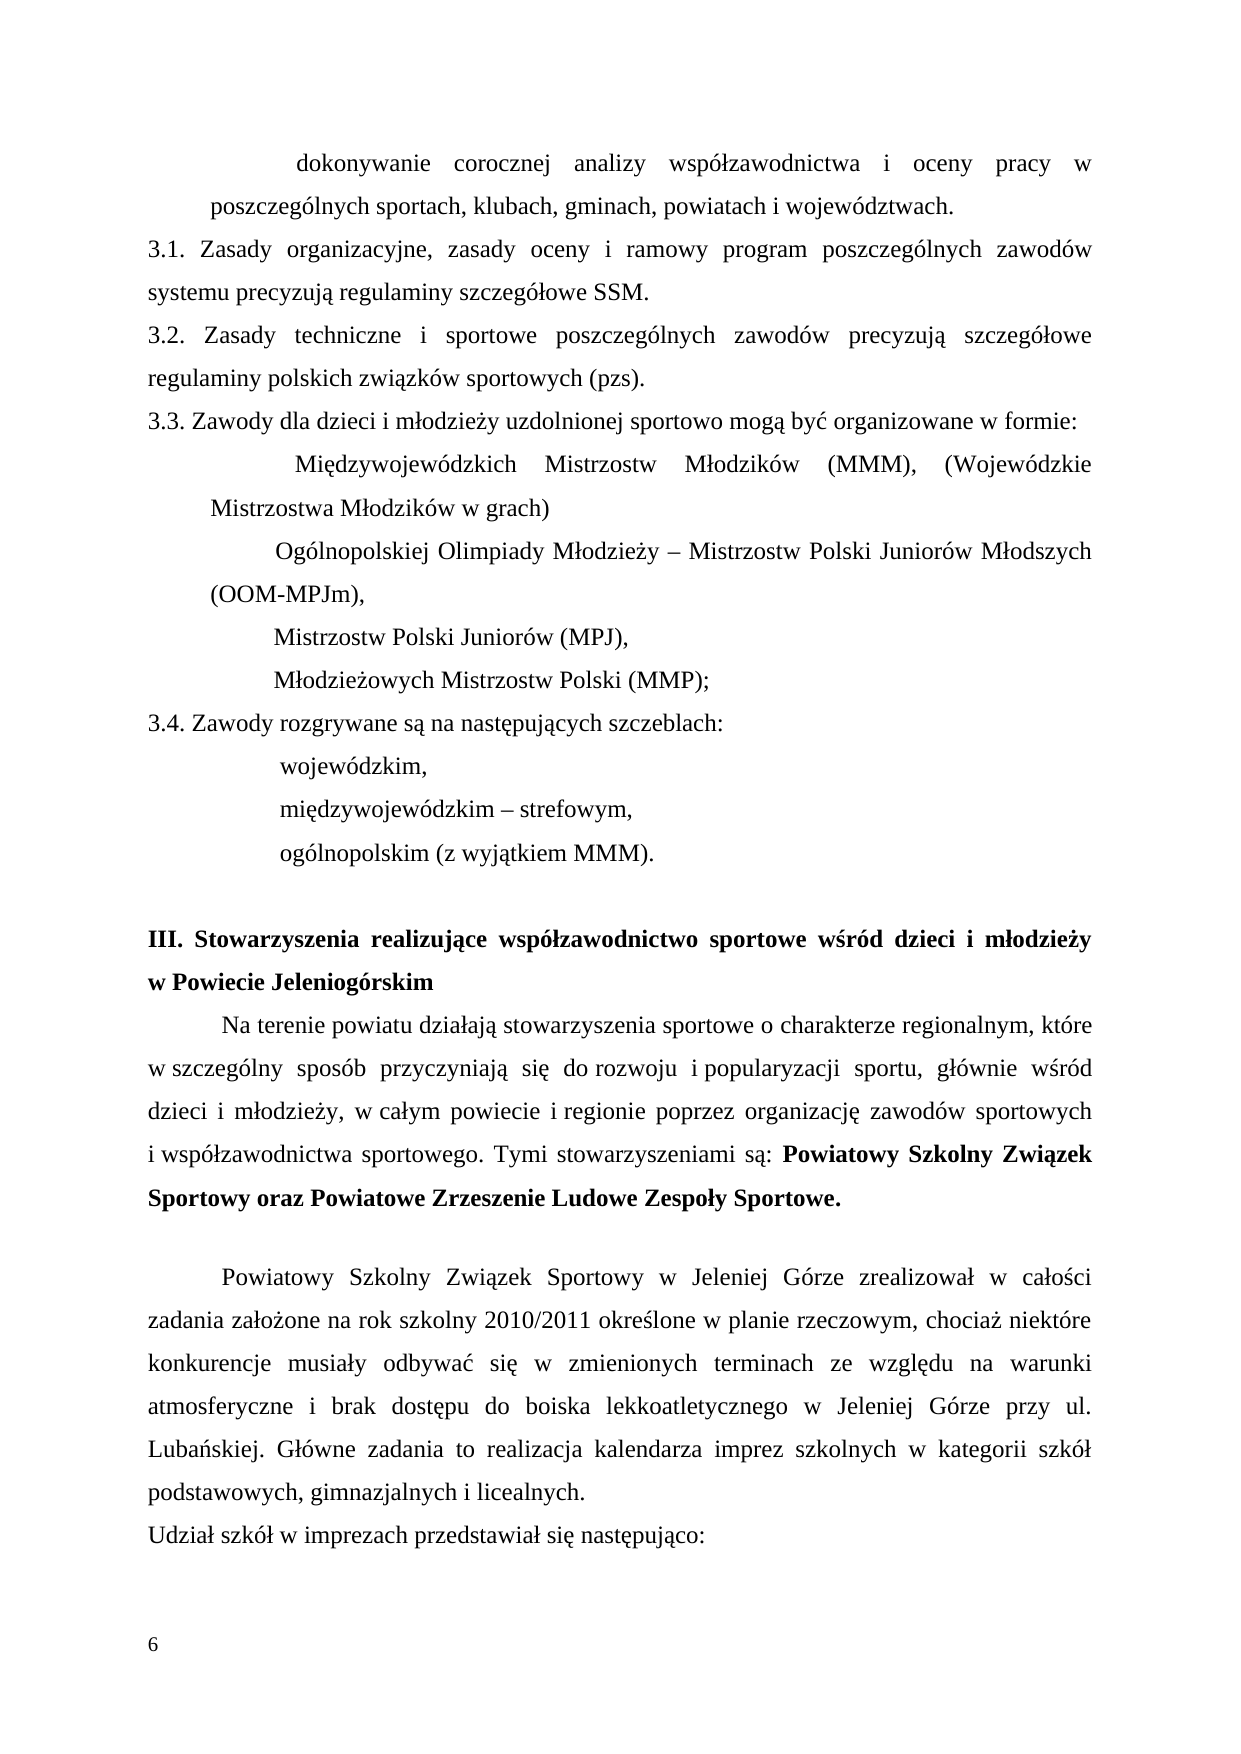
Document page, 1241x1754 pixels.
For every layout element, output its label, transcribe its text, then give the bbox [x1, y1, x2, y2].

text  dokonywanie corocznej analizy współzawodnictwa i oceny pracy w poszczególnych sportach, klubach, gminach, powiatach i województwach. [210, 148, 1093, 219]
text 3.1. Zasady organizacyjne, zasady oceny i ramowy program poszczególnych zawodów systemu precyzują regulaminy szczegółowe SSM. [148, 234, 1093, 306]
text  wojewódzkim, [210, 751, 1093, 780]
text  Międzywojewódzkich Mistrzostw Młodzików (MMM), (Wojewódzkie Mistrzostwa Młodzików w grach) [210, 449, 1093, 521]
text Udział szkół w imprezach przedstawiał się następująco: [148, 1521, 1093, 1549]
text  ogólnopolskim (z wyjątkiem MMM). [210, 838, 1093, 866]
text Na terenie powiatu działają stowarzyszenia sportowe o charakterze regionalnym, które w szczególny sposób przyczyniają się do rozwoju i popularyzacji sportu, głównie wśród dzieci i młodzieży, w całym powiecie i regionie poprzez organizację zawodów sportowych i współzawodnictwa sportowego. Tymi stowarzyszeniami są: Powiatowy Szkolny Związek Sportowy oraz Powiatowe Zrzeszenie Ludowe Zespoły Sportowe. [148, 1010, 1093, 1211]
text  Mistrzostw Polski Juniorów (MPJ), [210, 622, 1093, 651]
text Powiatowy Szkolny Związek Sportowy w Jeleniej Górze zrealizował w całości zadania założone na rok szkolny 2010/2011 określone w planie rzeczowym, chociaż niektóre konkurencje musiały odbywać się w zmienionych terminach ze względu na warunki atmosferyczne i brak dostępu do boiska lekkoatletycznego w Jeleniej Górze przy ul. Lubańskiej. Główne zadania to realizacja kalendarza imprez szkolnych w kategorii szkół podstawowych, gimnazjalnych i licealnych. [148, 1262, 1093, 1506]
text III. Stowarzyszenia realizujące współzawodnictwo sportowe wśród dzieci i młodzieży w Powiecie Jeleniogórskim [148, 924, 1093, 996]
text 3.4. Zawody rozgrywane są na następujących szczeblach: [148, 708, 1093, 737]
text  Ogólnopolskiej Olimpiady Młodzieży – Mistrzostw Polski Juniorów Młodszych (OOM-MPJm), [210, 536, 1093, 608]
text 3.2. Zasady techniczne i sportowe poszczególnych zawodów precyzują szczegółowe regulaminy polskich związków sportowych (pzs). [148, 320, 1093, 392]
text  międzywojewódzkim – strefowym, [210, 794, 1093, 823]
text  Młodzieżowych Mistrzostw Polski (MMP); [210, 665, 1093, 694]
text 3.3. Zawody dla dzieci i młodzieży uzdolnionej sportowo mogą być organizowane w formie: [148, 406, 1093, 435]
